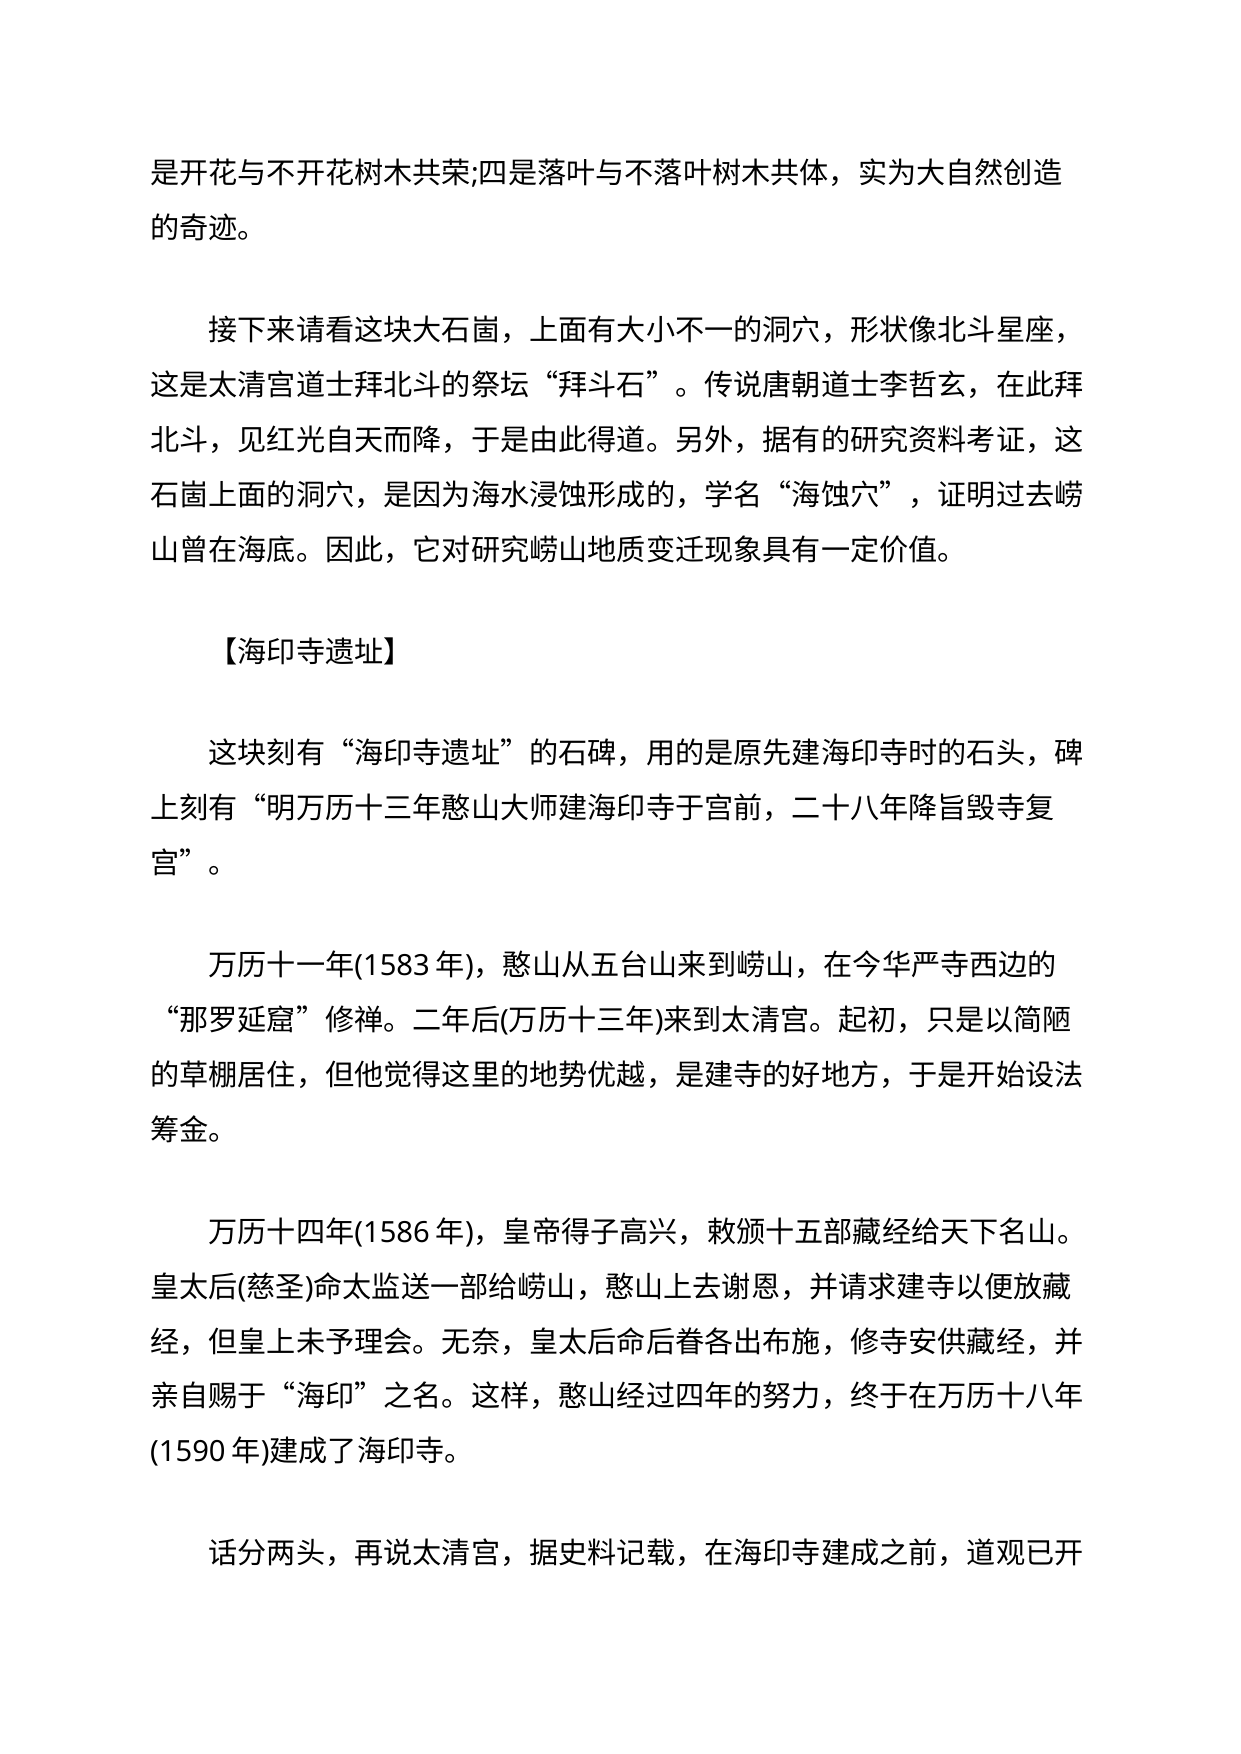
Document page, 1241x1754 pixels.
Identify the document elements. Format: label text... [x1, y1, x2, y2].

text 万历十四年(1586年)，皇帝得子高兴，敕颁十五部藏经给天下名山。皇太后(慈圣)命太监送一部给崂山，憨山上去谢恩，并请求建寺以便放藏经，但皇上未予理会。无奈，皇太后命后眷各出布施，修寺安供藏经，并亲自赐于“海印”之名。这样，憨山经过四年的努力，终于在万历十八年(1590年)建成了海印寺。 [150, 1208, 1090, 1470]
text 【海印寺遗址】 [150, 628, 1090, 670]
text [150, 150, 1090, 247]
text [150, 1530, 1090, 1572]
text 接下来请看这块大石崮，上面有大小不一的洞穴，形状像北斗星座，这是太清宫道士拜北斗的祭坛“拜斗石”。传说唐朝道士李哲玄，在此拜北斗，见红光自天而降，于是由此得道。另外，据有的研究资料考证，这石崮上面的洞穴，是因为海水浸蚀形成的，学名“海蚀穴”，证明过去崂山曾在海底。因此，它对研究崂山地质变迁现象具有一定价值。 [150, 307, 1090, 569]
text 万历十一年(1583年)，憨山从五台山来到崂山，在今华严寺西边的“那罗延窟”修禅。二年后(万历十三年)来到太清宫。起初，只是以简陋的草棚居住，但他觉得这里的地势优越，是建寺的好地方，于是开始设法筹金。 [150, 941, 1090, 1149]
text 这块刻有“海印寺遗址”的石碑，用的是原先建海印寺时的石头，碑上刻有“明万历十三年憨山大师建海印寺于宫前，二十八年降旨毁寺复宫”。 [150, 730, 1090, 882]
